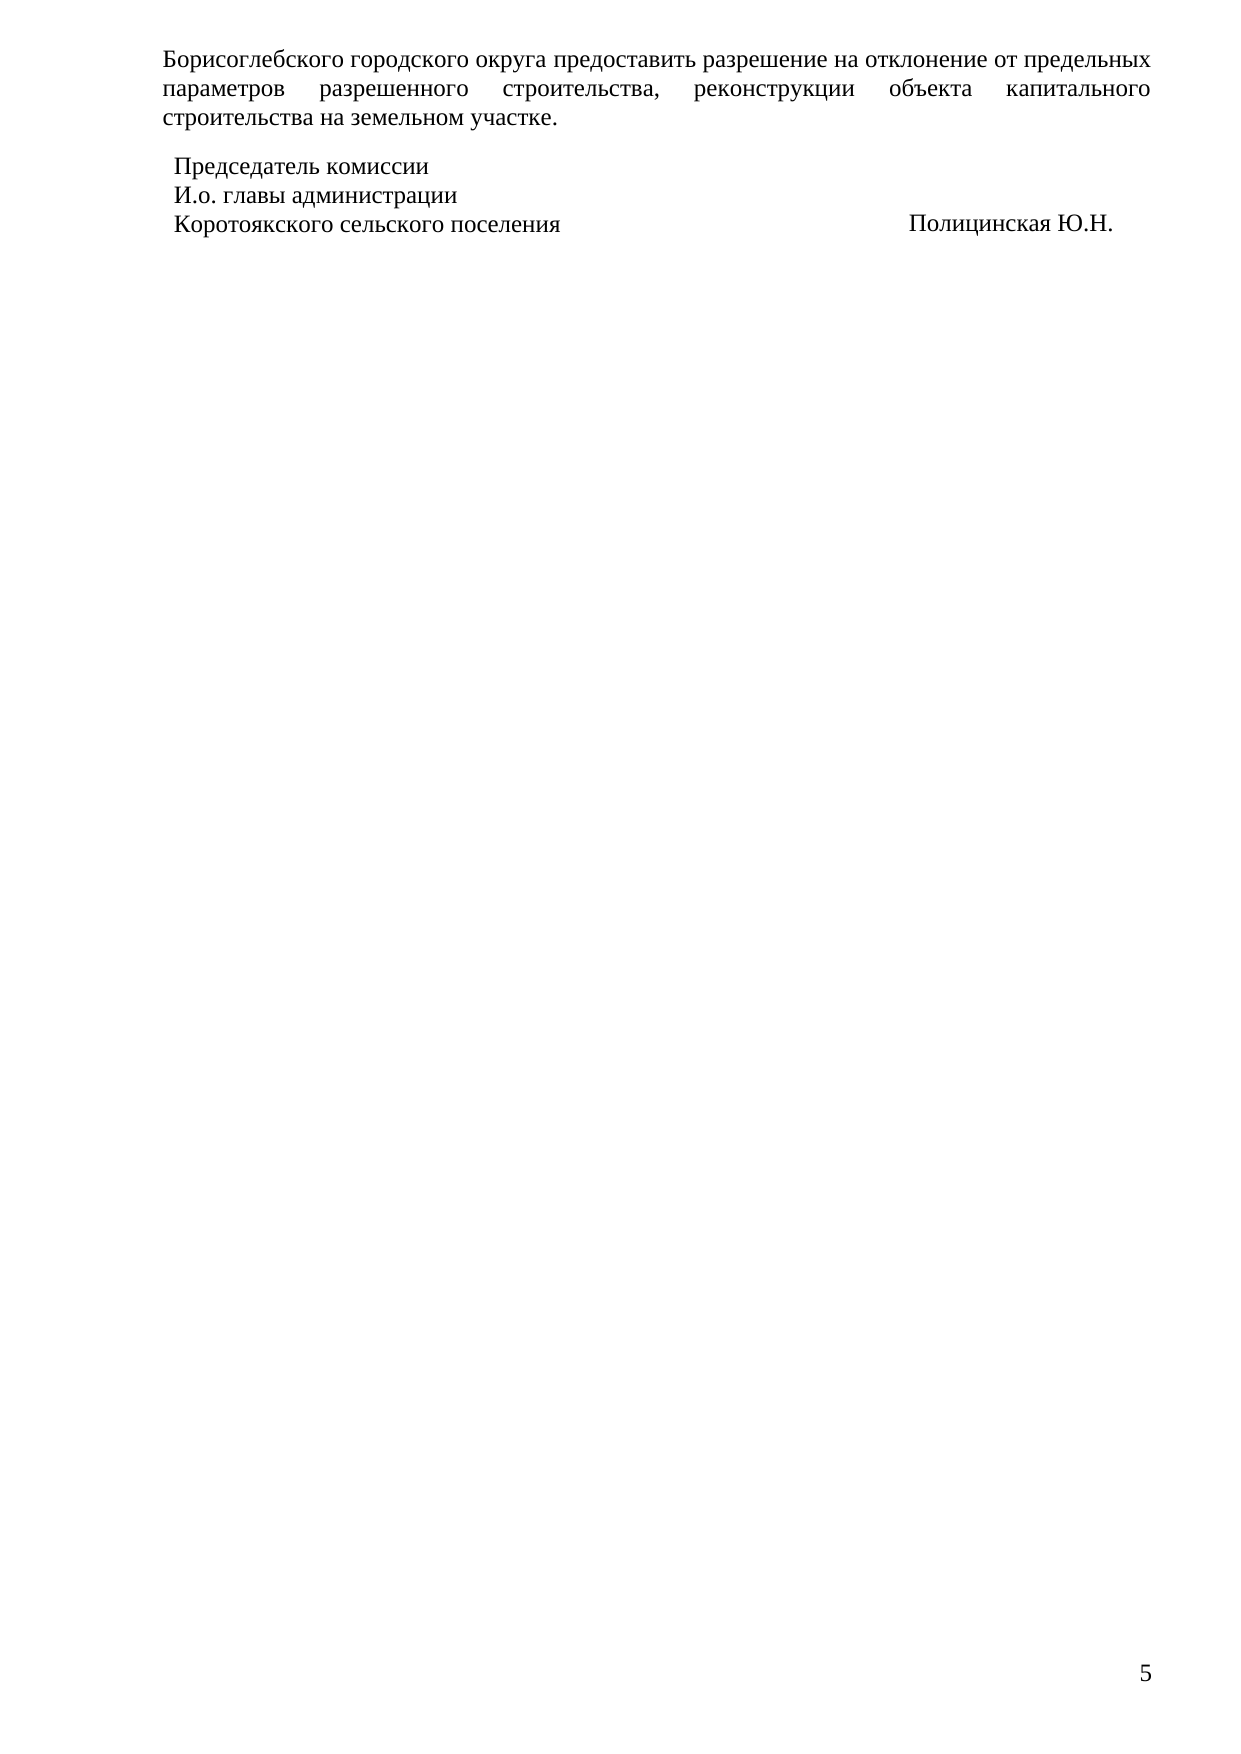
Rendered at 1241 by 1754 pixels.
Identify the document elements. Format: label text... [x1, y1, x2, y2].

table_header Полицинская Ю.Н. [598, 151, 1152, 238]
table_header Председатель комиссии И.о. главы администрации Коротоякского сельского поселения [163, 151, 597, 238]
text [162, 44, 1152, 131]
